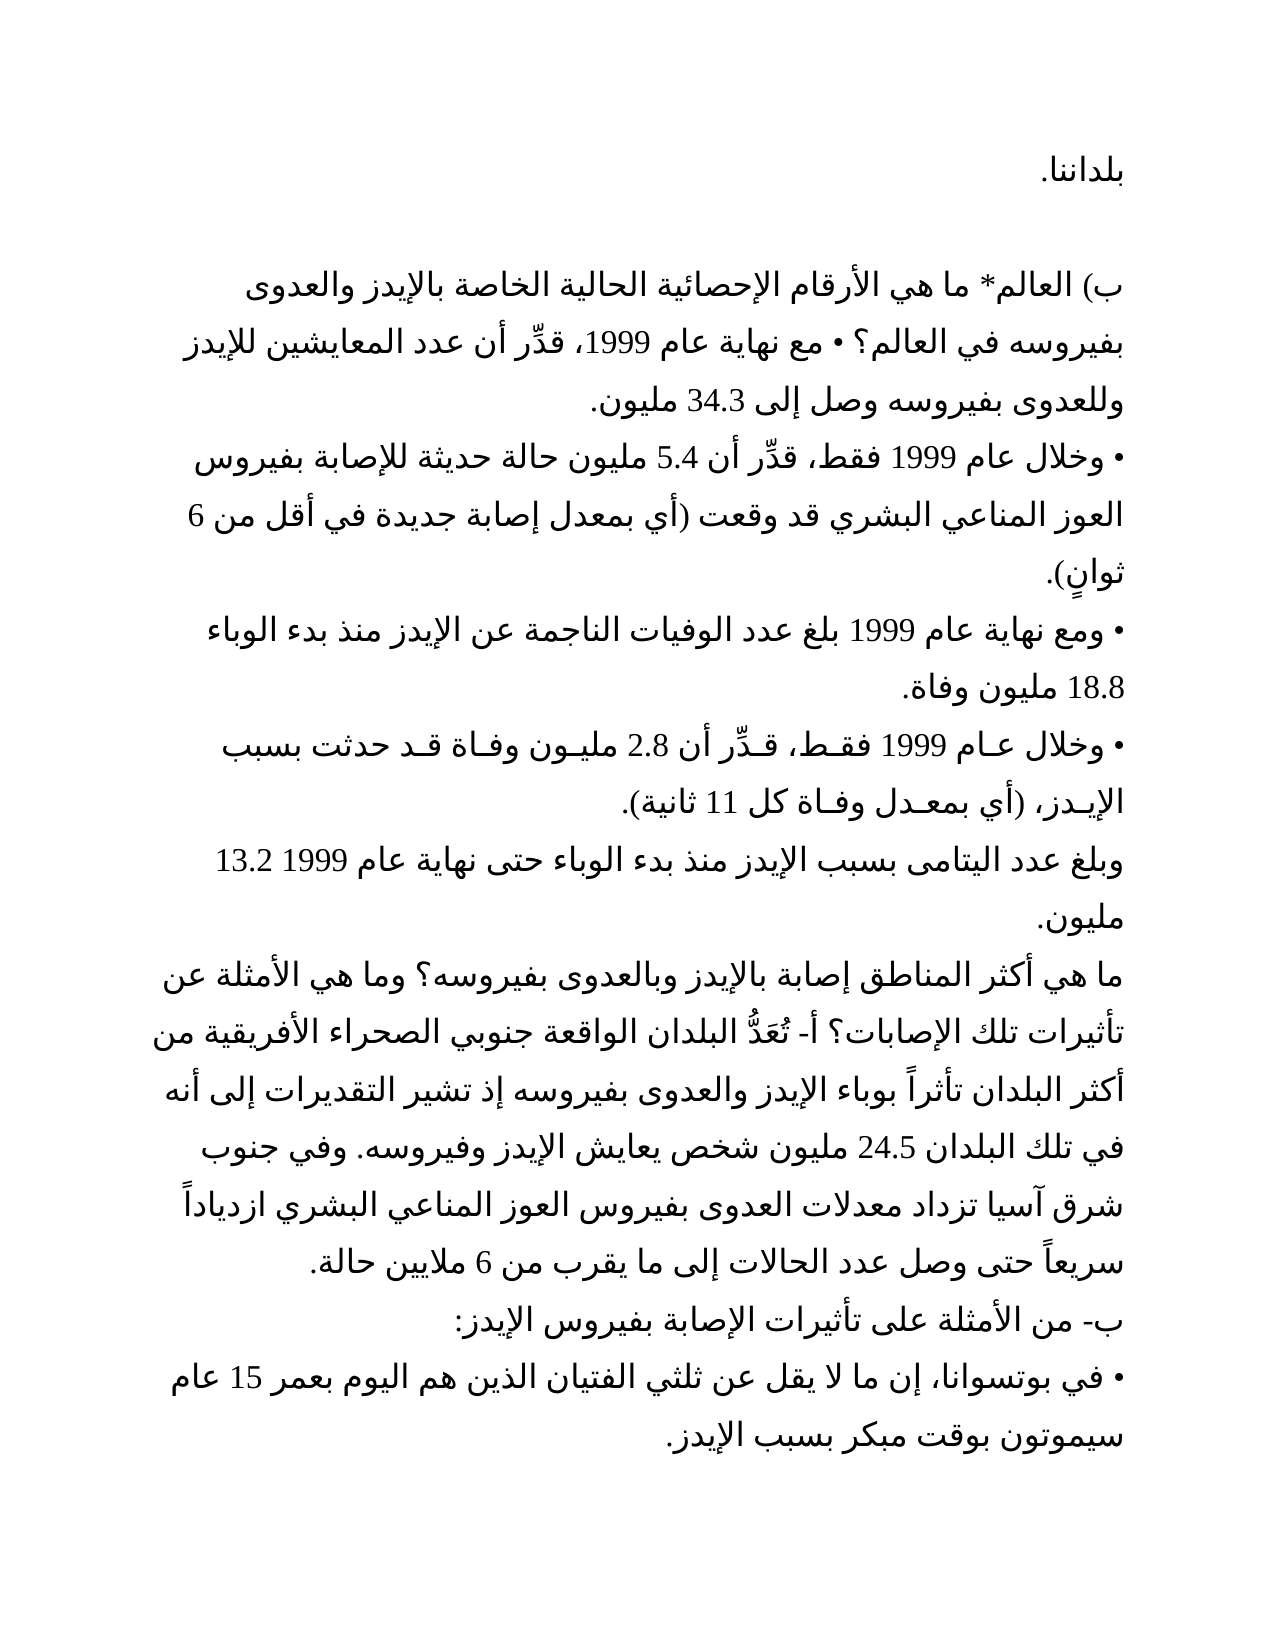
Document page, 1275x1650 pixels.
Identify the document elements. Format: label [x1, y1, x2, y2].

text [150, 150, 1125, 1453]
